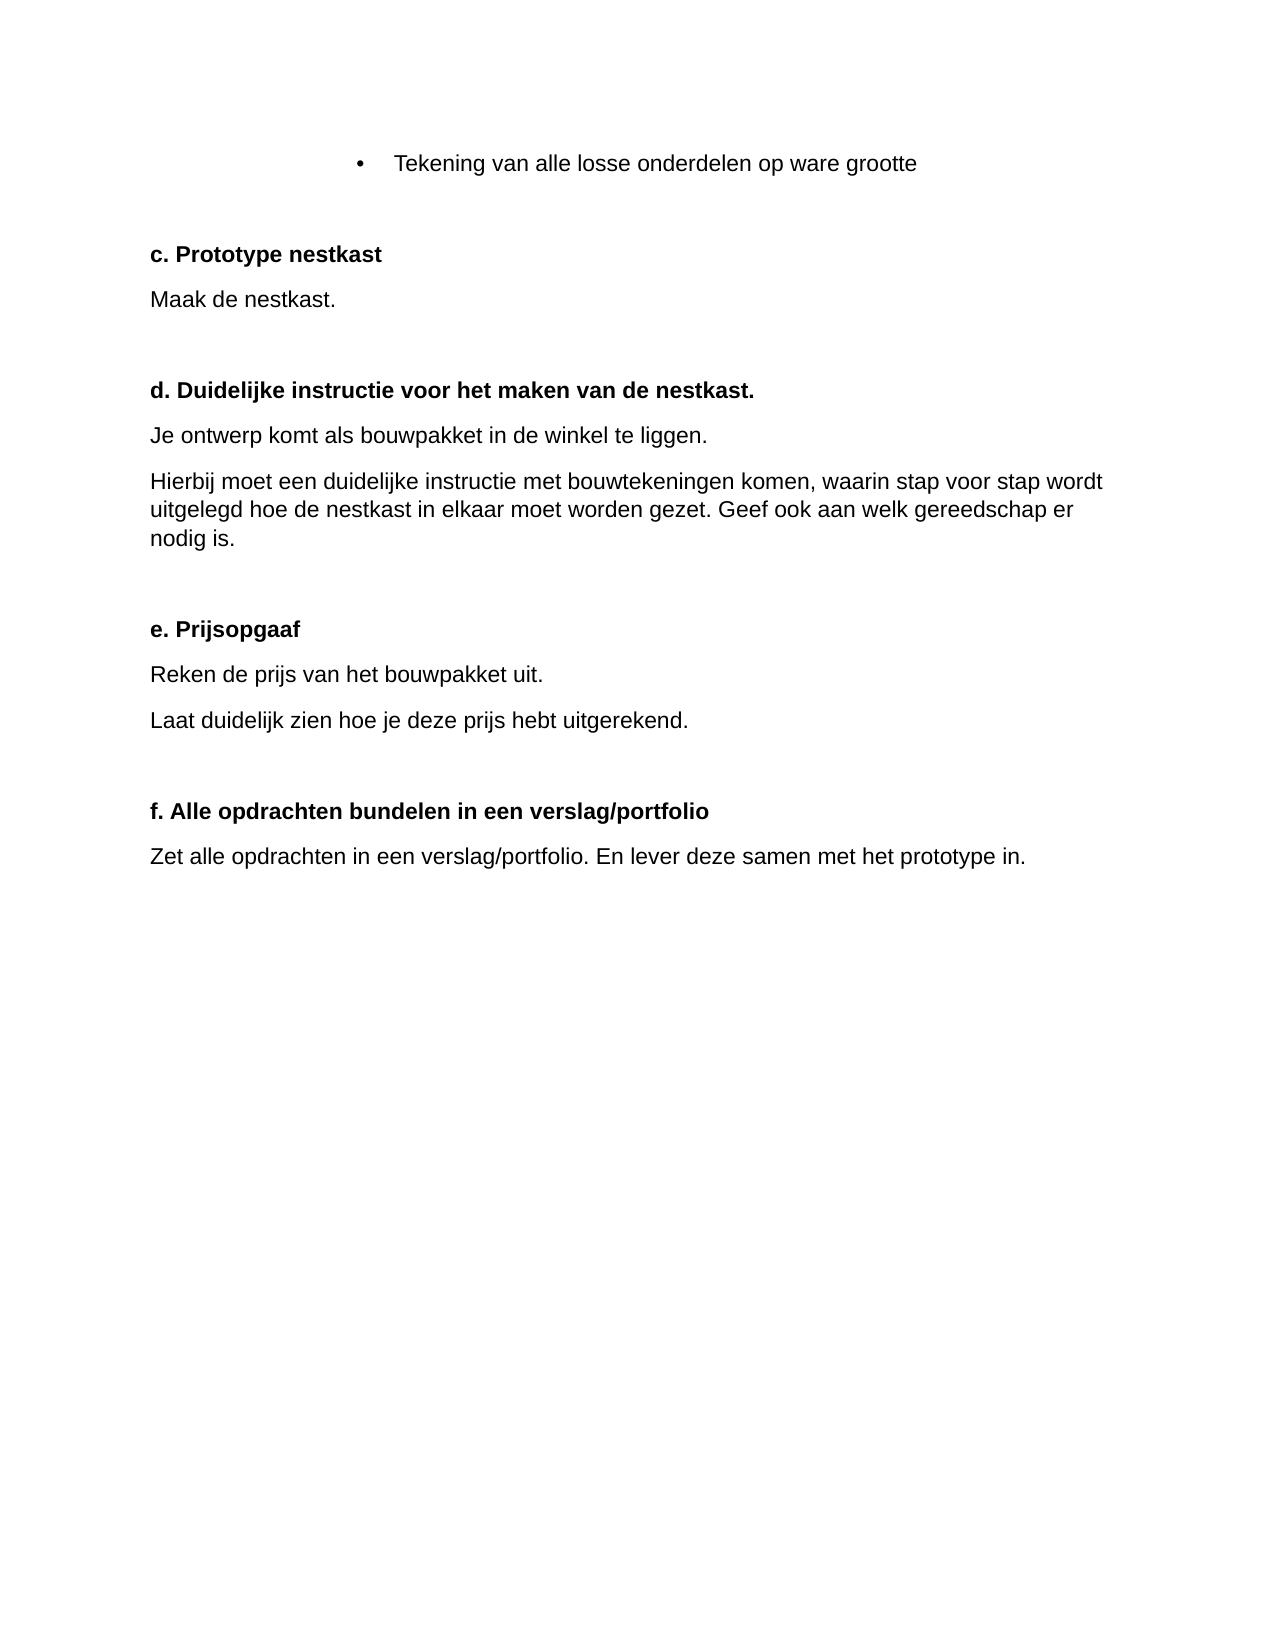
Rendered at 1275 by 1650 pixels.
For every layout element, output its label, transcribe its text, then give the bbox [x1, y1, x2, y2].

list Tekening van alle losse onderdelen op ware grootte [356, 150, 1125, 177]
text d. Duidelijke instructie voor het maken van de nestkast. [150, 375, 1125, 404]
text f. Alle opdrachten bundelen in een verslag/portfolio [150, 796, 1125, 825]
text e. Prijsopgaaf [150, 614, 1125, 643]
text Reken de prijs van het bouwpakket uit. [150, 660, 1125, 689]
text c. Prototype nestkast [150, 239, 1125, 268]
text Je ontwerp komt als bouwpakket in de winkel te liggen. [150, 421, 1125, 449]
text Zet alle opdrachten in een verslag/portfolio. En lever deze samen met het prototype in. [150, 842, 1125, 870]
text Hierbij moet een duidelijke instructie met bouwtekeningen komen, waarin stap voor stap wordt uitgelegd hoe de nestkast in elkaar moet worden gezet. Geef ook aan welk gereedschap er nodig is. [150, 466, 1125, 552]
text Maak de nestkast. [150, 284, 1125, 313]
text Laat duidelijk zien hoe je deze prijs hebt uitgerekend. [150, 705, 1125, 734]
